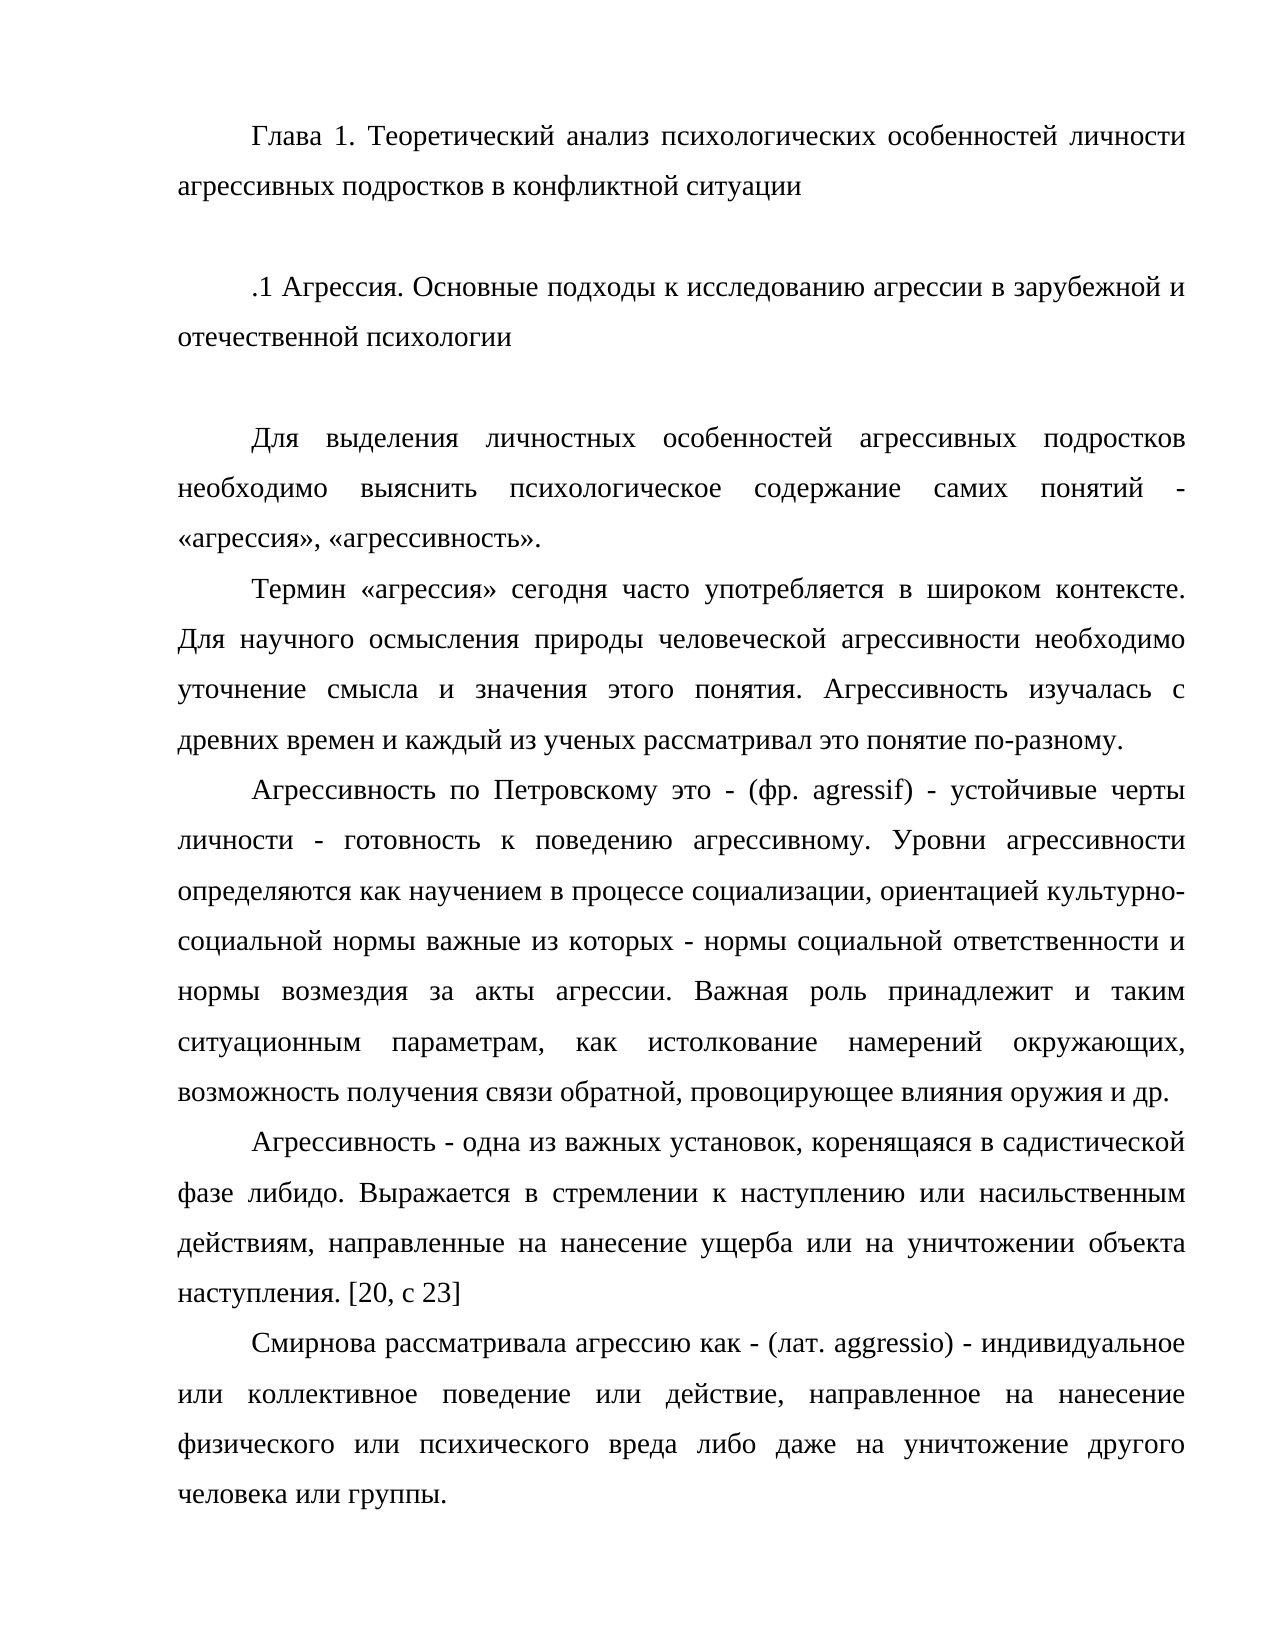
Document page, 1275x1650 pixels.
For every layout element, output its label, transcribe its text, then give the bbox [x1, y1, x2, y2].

text Для выделения личностных особенностей агрессивных подростков необходимо выяснить психологическое содержание самих понятий - «агрессия», «агрессивность». [177, 420, 1186, 554]
text Глава 1. Теоретический анализ психологических особенностей личности агрессивных подростков в конфликтной ситуации [177, 118, 1186, 202]
text Агрессивность - одна из важных установок, коренящаяся в садистической фазе либидо. Выражается в стремлении к наступлению или насильственным действиям, направленные на нанесение ущерба или на уничтожении объекта наступления. [20, с 23] [177, 1124, 1186, 1309]
text Смирнова рассматривала агрессию как - (лат. aggressio) - индивидуальное или коллективное поведение или действие, направленное на нанесение физического или психического вреда либо даже на уничтожение другого человека или группы. [177, 1326, 1186, 1510]
text Агрессивность по Петровскому это - (фр. agressif) - устойчивые черты личности - готовность к поведению агрессивному. Уровни агрессивности определяются как научением в процессе социализации, ориентацией культурно-социальной нормы важные из которых - нормы социальной ответственности и нормы возмездия за акты агрессии. Важная роль принадлежит и таким ситуационным параметрам, как истолкование намерений окружающих, возможность получения связи обратной, провоцирующее влияния оружия и др. [177, 772, 1186, 1108]
text Термин «агрессия» сегодня часто употребляется в широком контексте. Для научного осмысления природы человеческой агрессивности необходимо уточнение смысла и значения этого понятия. Агрессивность изучалась с древних времен и каждый из ученых рассматривал это понятие по-разному. [177, 571, 1186, 755]
text .1 Агрессия. Основные подходы к исследованию агрессии в зарубежной и отечественной психологии [177, 269, 1186, 353]
